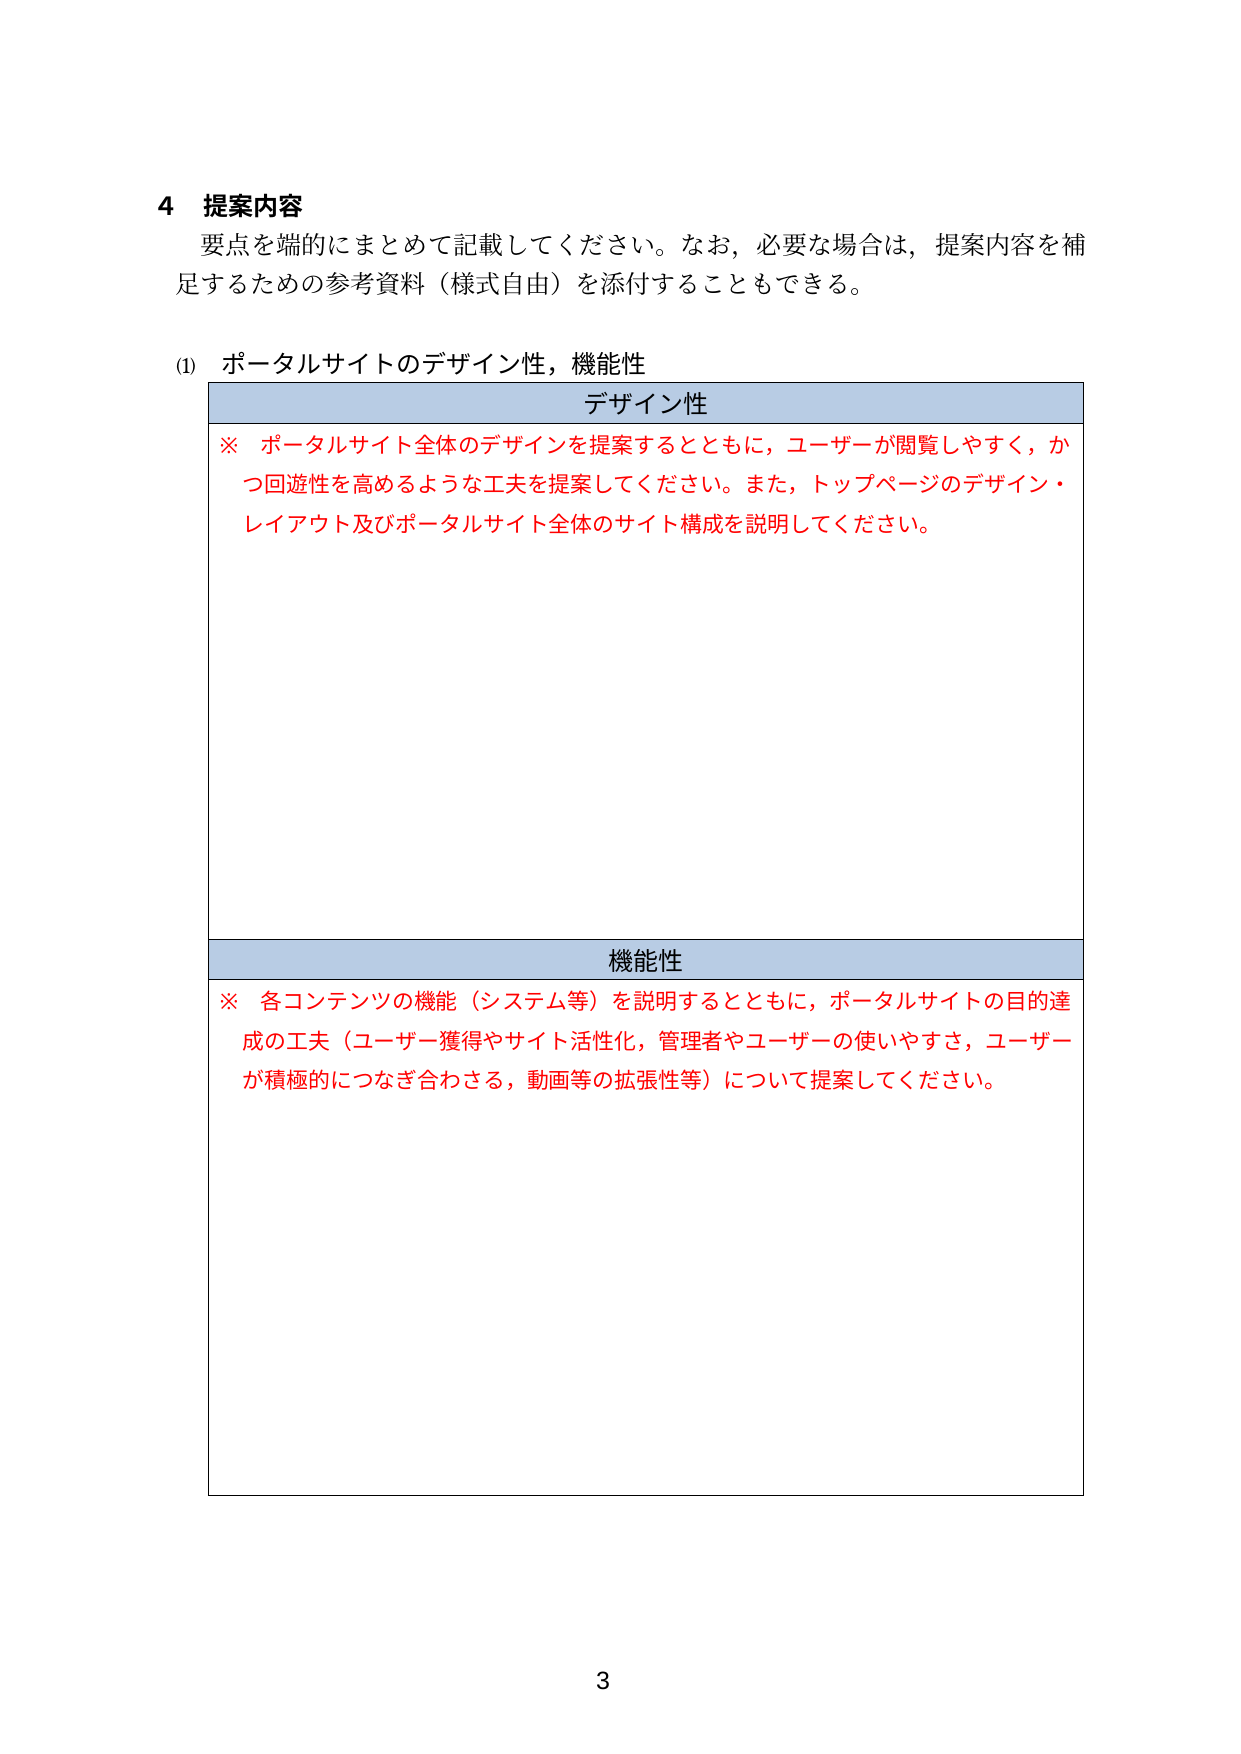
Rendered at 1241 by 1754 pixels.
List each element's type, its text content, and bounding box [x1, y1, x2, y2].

table_cell 機能性 [209, 940, 1083, 979]
text ⑴ ポータルサイトのデザイン性，機能性 [175, 343, 1087, 382]
text 要点を端的にまとめて記載してください。なお，必要な場合は，提案内容を補足するための参考資料（様式自由）を添付することもできる。 [175, 224, 1087, 303]
table_cell ※ 各コンテンツの機能（システム等）を説明するとともに，ポータルサイトの目的達成の工夫（ユーザー獲得やサイト活性化，管理者やユーザーの使いやすさ，ユーザーが積極的につなぎ合わさる，動画等の拡張性等）について提案してください。 [209, 980, 1083, 1495]
table_header デザイン性 [209, 383, 1083, 423]
text ４ 提案内容 [153, 184, 1087, 224]
table_cell ※ ポータルサイト全体のデザインを提案するとともに，ユーザーが閲覧しやすく，かつ回遊性を高めるような工夫を提案してください。また，トップページのデザイン・レイアウト及びポータルサイト全体のサイト構成を説明してください。 [209, 424, 1083, 938]
